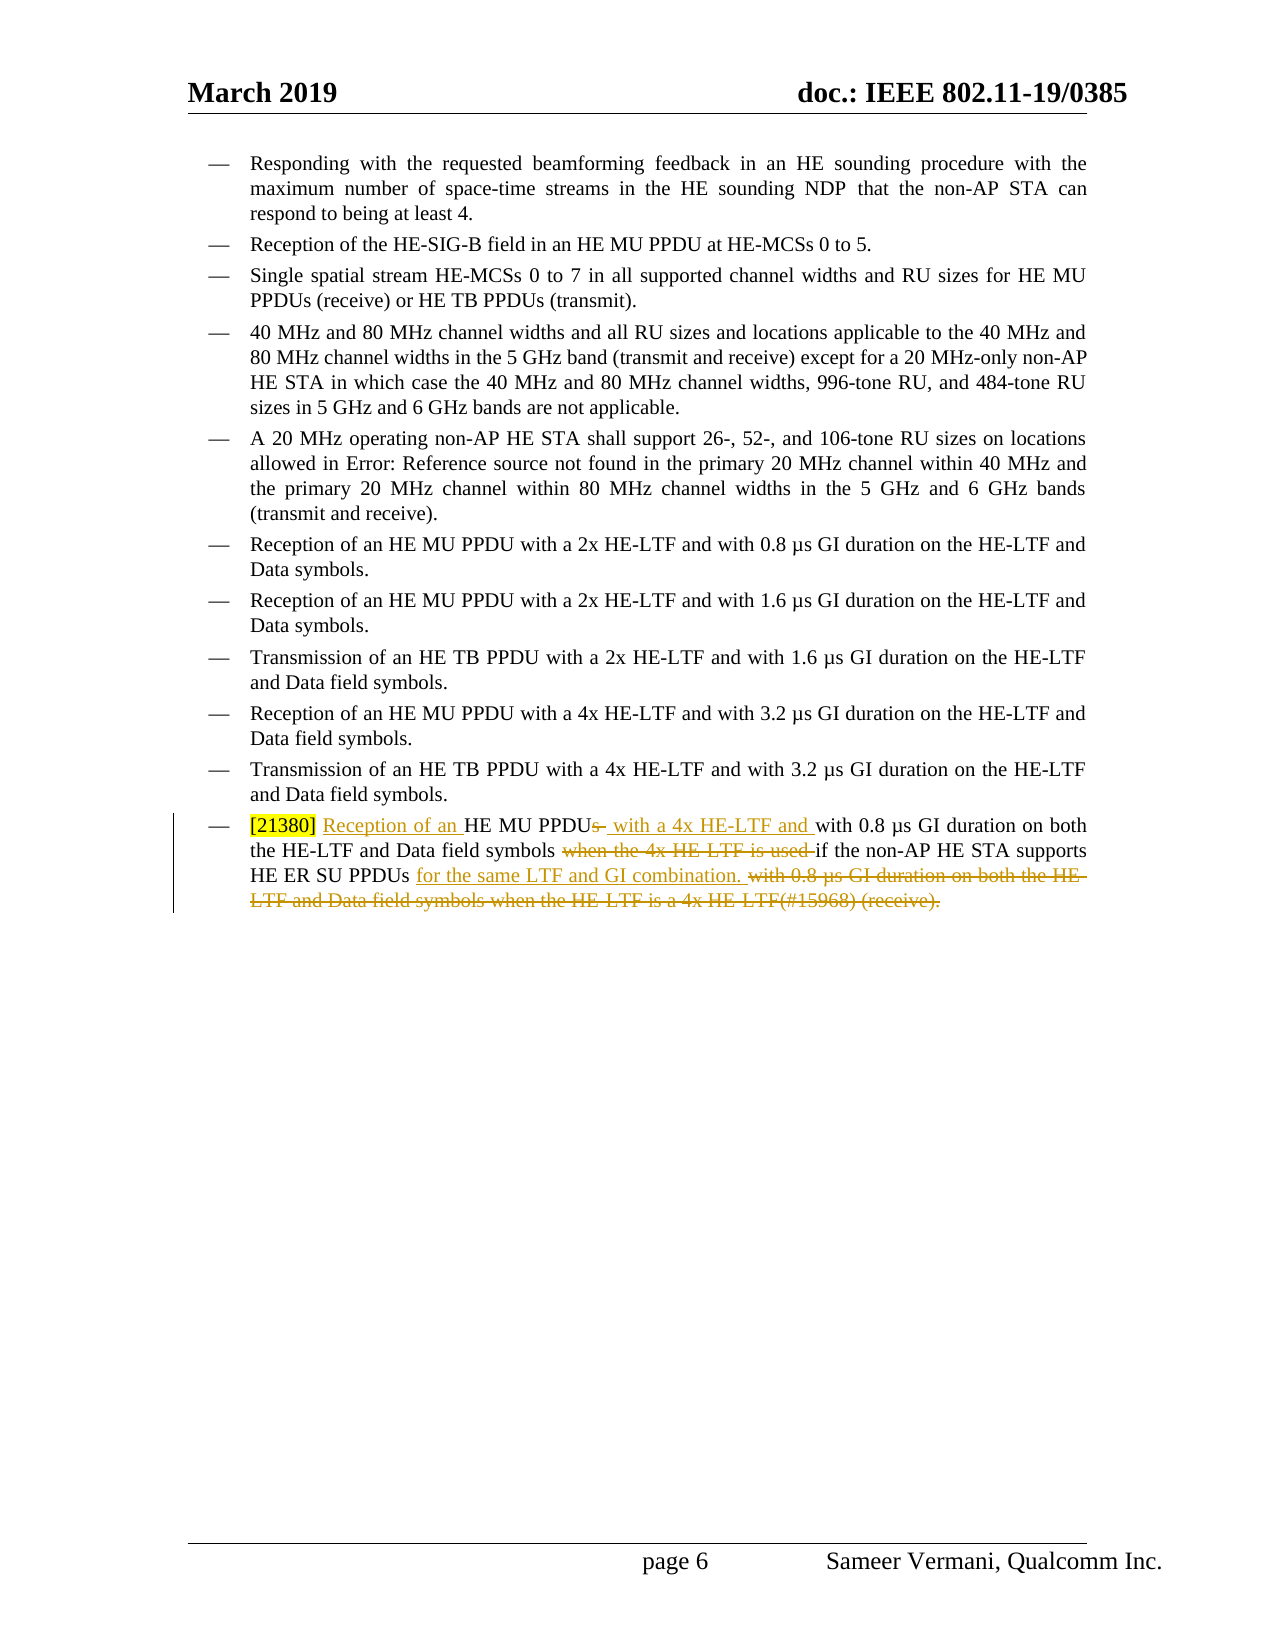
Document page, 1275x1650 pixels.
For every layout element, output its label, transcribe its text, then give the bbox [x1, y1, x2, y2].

list Reception of an HE MU PPDU with a 2x HE-LTF and with 1.6 µs GI duration on the HE-LTF and Data symbols. [208, 587, 1087, 637]
list 40 MHz and 80 MHz channel widths and all RU sizes and locations applicable to the 40 MHz and 80 MHz channel widths in the 5 GHz band (transmit and receive) except for a 20 MHz-only non-AP HE STA in which case the 40 MHz and 80 MHz channel widths, 996-tone RU, and 484-tone RU sizes in 5 GHz and 6 GHz bands(#16447, #15161) are not applicable. [208, 319, 1087, 419]
list Reception of the HE-SIG-B field in an HE MU PPDU at HE-MCSs 0 to 5. [208, 231, 1087, 256]
list Transmission of an HE TB PPDU with a 4x HE-LTF and with 3.2 µs GI duration on the HE-LTF and Data field symbols. [208, 756, 1087, 806]
list Transmission of an HE TB PPDU with a 2x HE-LTF and with 1.6 µs GI duration on the HE-LTF and Data field symbols. [208, 644, 1087, 694]
list [21380] HE MU PPDUwith 0.8 µs GI duration on both the HE-LTF and Data field symbols if the non-AP HE STA supports HE ER SU PPDUs [208, 812, 1087, 912]
list (#16052)Reception of an HE MU PPDU with a 4x HE-LTF and with 3.2 µs GI duration on the HE-LTF and Data field symbols. [208, 700, 1087, 750]
list Single spatial stream HE-MCSs 0 to 7 in all supported channel widths and RU sizes for HE MU PPDUs (receive) or HE TB PPDUs (transmit). [208, 262, 1087, 312]
list Reception of an HE MU PPDU with a 2x HE-LTF and with 0.8 µs GI duration on the HE-LTF and Data symbols. [208, 531, 1087, 581]
list Responding with the requested beamforming feedback in an HE sounding procedure with the maximum number of space-time streams in the HE sounding NDP(#15768) that the non-AP STA can respond to being at least 4. [208, 150, 1087, 225]
